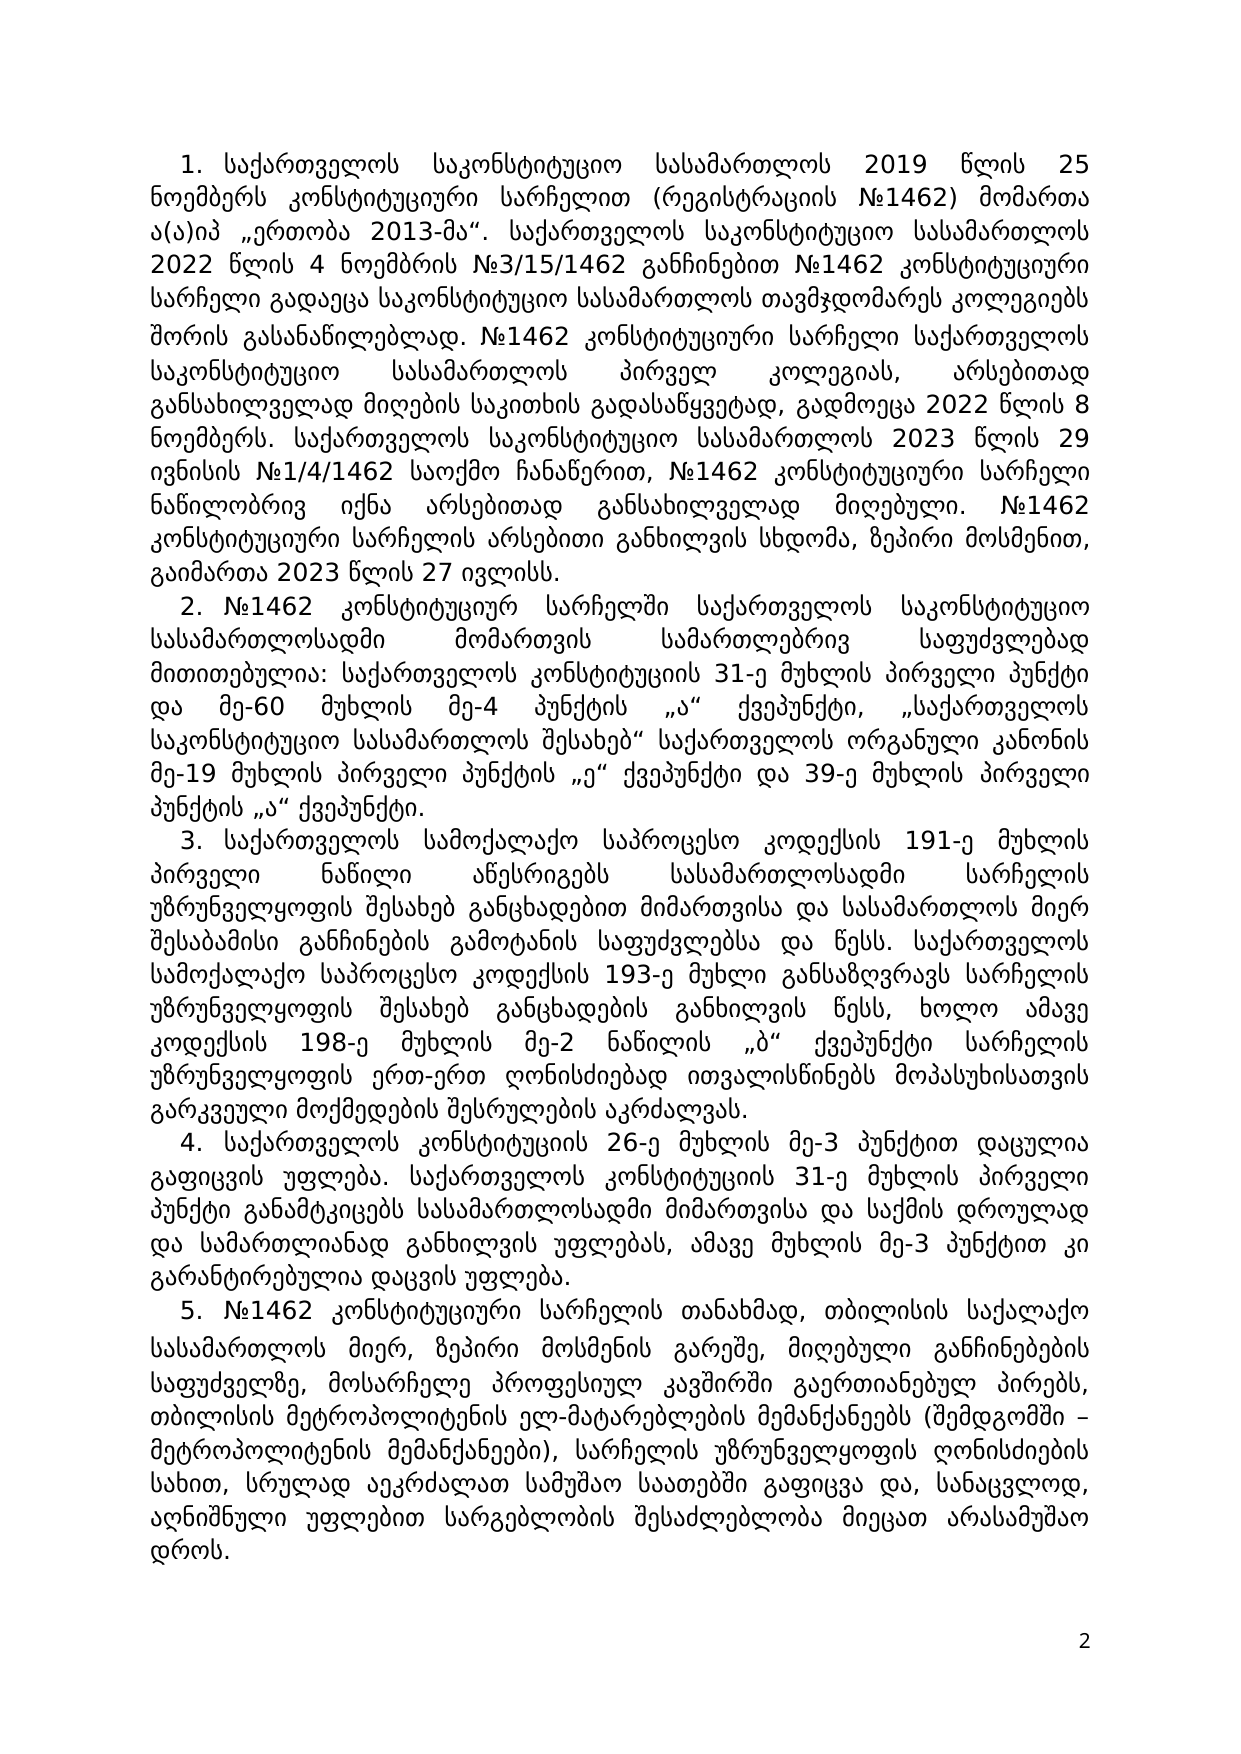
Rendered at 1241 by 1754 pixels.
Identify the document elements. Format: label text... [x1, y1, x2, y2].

list №1462 კონსტიტუციური სარჩელის თანახმად, თბილისის საქალაქო სასამართლოს მიერ, ზეპირი მოსმენის გარეშე, მიღებული განჩინებების საფუძველზე, მოსარჩელე პროფესიულ კავშირში გაერთიანებულ პირებს, თბილისის მეტროპოლიტენის ელ-მატარებლების მემანქანეებს (შემდგომში – მეტროპოლიტენის მემანქანეები), სარჩელის უზრუნველყოფის ღონისძიების სახით, სრულად აეკრძალათ სამუშაო საათებში გაფიცვა და, სანაცვლოდ, აღნიშნული უფლებით სარგებლობის შესაძლებლობა მიეცათ არასამუშაო დროს. [150, 1296, 1090, 1566]
list №1462 კონსტიტუციურ სარჩელში საქართველოს საკონსტიტუციო სასამართლოსადმი მომართვის სამართლებრივ საფუძვლებად მითითებულია: საქართველოს კონსტიტუციის 31-ე მუხლის პირველი პუნქტი და მე-60 მუხლის მე-4 პუნქტის „ა“ ქვეპუნქტი, „საქართველოს საკონსტიტუციო სასამართლოს შესახებ“ საქართველოს ორგანული კანონის მე-19 მუხლის პირველი პუნქტის „ე“ ქვეპუნქტი და 39-ე მუხლის პირველი პუნქტის „ა“ ქვეპუნქტი. [150, 592, 1090, 822]
list საქართველოს კონსტიტუციის 26-ე მუხლის მე-3 პუნქტით დაცულია გაფიცვის უფლება. საქართველოს კონსტიტუციის 31-ე მუხლის პირველი პუნქტი განამტკიცებს სასამართლოსადმი მიმართვისა და საქმის დროულად და სამართლიანად განხილვის უფლებას, ამავე მუხლის მე-3 პუნქტით კი გარანტირებულია დაცვის უფლება. [150, 1128, 1090, 1292]
list საქართველოს საკონსტიტუციო სასამართლოს 2019 წლის 25 ნოემბერს კონსტიტუციური სარჩელით (რეგისტრაციის №1462) მომართა ა(ა)იპ „ერთობა 2013-მა“. საქართველოს საკონსტიტუციო სასამართლოს 2022 წლის 4 ნოემბრის №3/15/1462 განჩინებით №1462 კონსტიტუციური სარჩელი გადაეცა საკონსტიტუციო სასამართლოს თავმჯდომარეს კოლეგიებს შორის გასანაწილებლად. №1462 კონსტიტუციური სარჩელი საქართველოს საკონსტიტუციო სასამართლოს პირველ კოლეგიას, არსებითად განსახილველად მიღების საკითხის გადასაწყვეტად, გადმოეცა 2022 წლის 8 ნოემბერს. საქართველოს საკონსტიტუციო სასამართლოს 2023 წლის 29 ივნისის №1/4/1462 საოქმო ჩანაწერით, №1462 კონსტიტუციური სარჩელი ნაწილობრივ იქნა არსებითად განსახილველად მიღებული. №1462 კონსტიტუციური სარჩელის არსებითი განხილვის სხდომა, ზეპირი მოსმენით, გაიმართა 2023 წლის 27 ივლისს. [150, 150, 1090, 587]
list საქართველოს სამოქალაქო საპროცესო კოდექსის 191-ე მუხლის პირველი ნაწილი აწესრიგებს სასამართლოსადმი სარჩელის უზრუნველყოფის შესახებ განცხადებით მიმართვისა და სასამართლოს მიერ შესაბამისი განჩინების გამოტანის საფუძვლებსა და წესს. საქართველოს სამოქალაქო საპროცესო კოდექსის 193-ე მუხლი განსაზღვრავს სარჩელის უზრუნველყოფის შესახებ განცხადების განხილვის წესს, ხოლო ამავე კოდექსის 198-ე მუხლის მე-2 ნაწილის „ბ“ ქვეპუნქტი სარჩელის უზრუნველყოფის ერთ-ერთ ღონისძიებად ითვალისწინებს მოპასუხისათვის გარკვეული მოქმედების შესრულების აკრძალვას. [150, 826, 1090, 1124]
